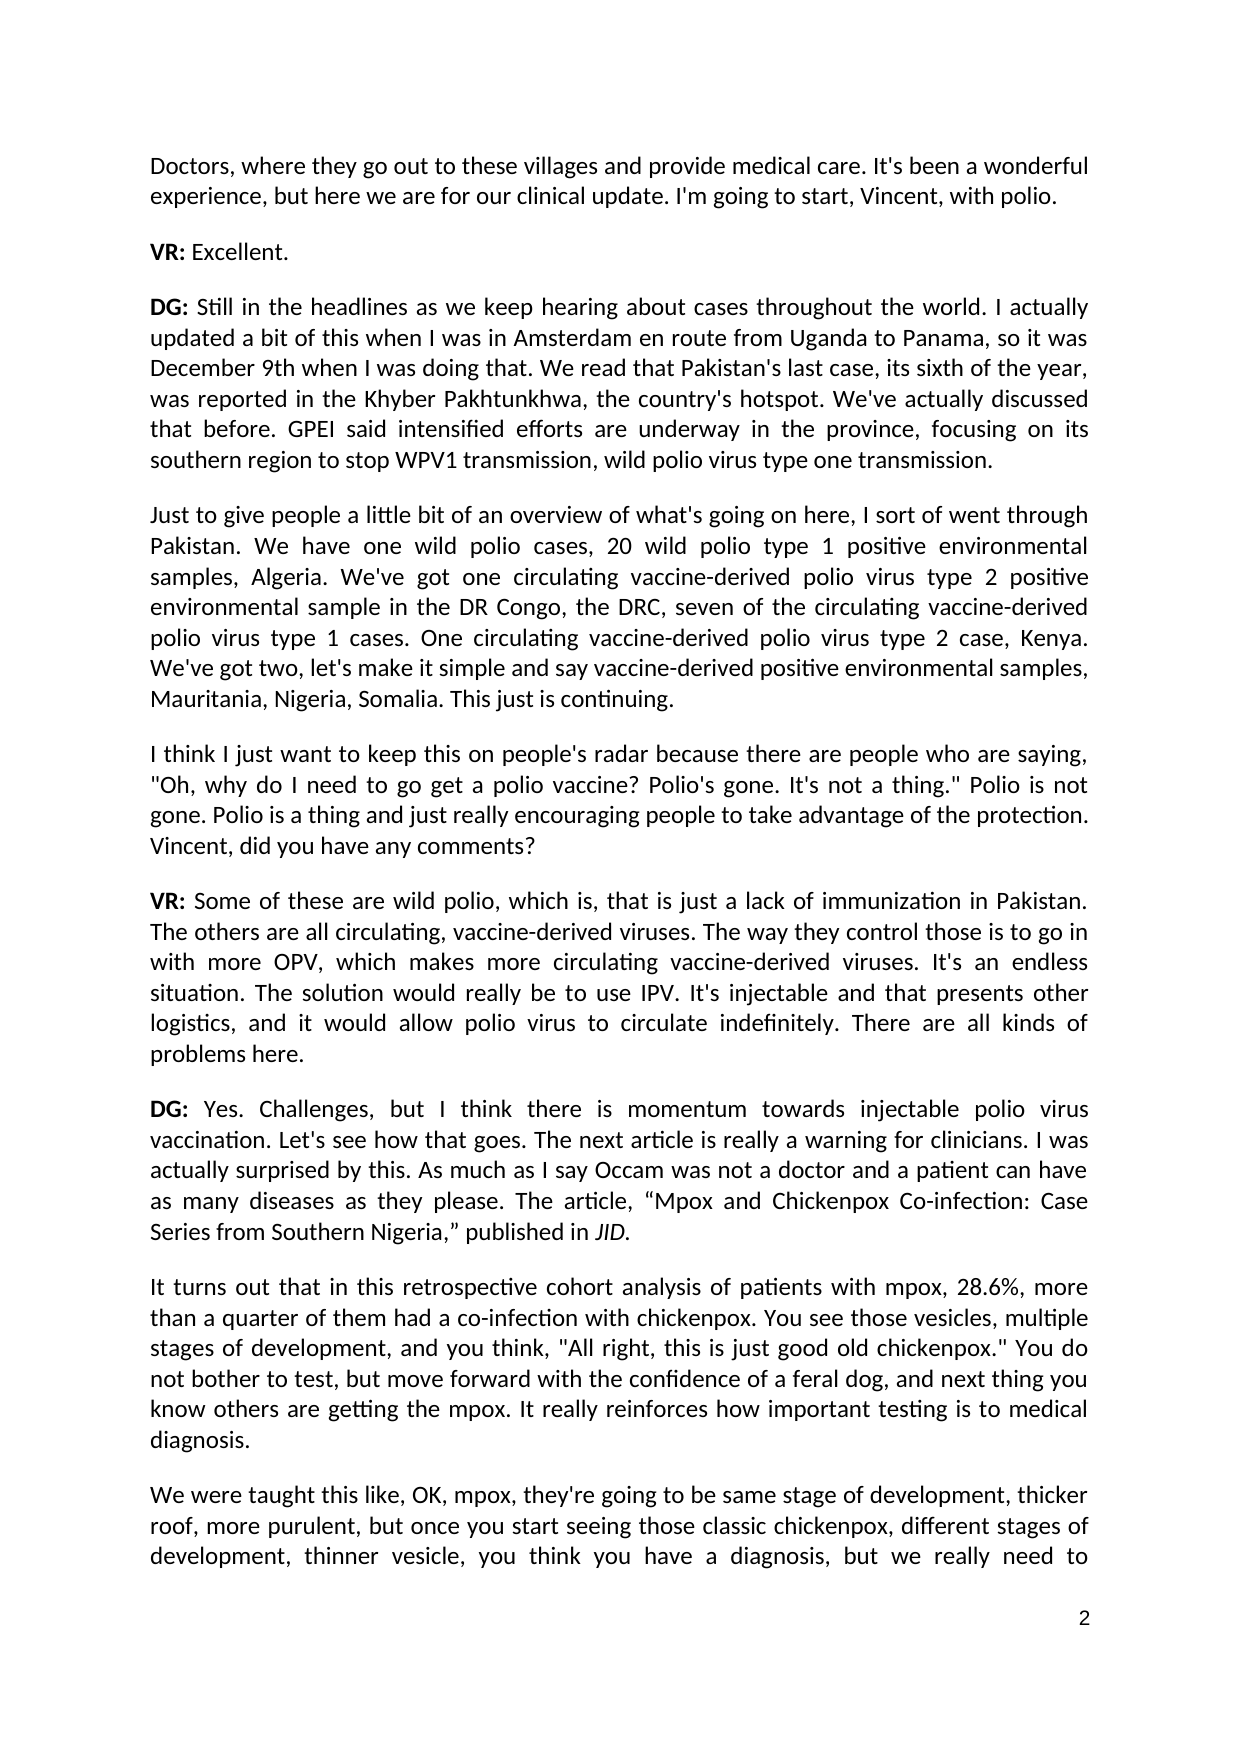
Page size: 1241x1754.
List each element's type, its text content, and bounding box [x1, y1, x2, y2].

text DG: Still in the headlines as we keep hearing about cases throughout the world. I actually updated a bit of this when I was in Amsterdam en route from Uganda to Panama, so it was December 9th when I was doing that. We read that Pakistan's last case, its sixth of the year, was reported in the Khyber Pakhtunkhwa, the country's hotspot. We've actually discussed that before. GPEI said intensified efforts are underway in the province, focusing on its southern region to stop WPV1 transmission, wild polio virus type one transmission. [150, 292, 1090, 475]
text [150, 150, 1090, 211]
text Just to give people a little bit of an overview of what's going on here, I sort of went through Pakistan. We have one wild polio cases, 20 wild polio type 1 positive environmental samples, Algeria. We've got one circulating vaccine-derived polio virus type 2 positive environmental sample in the DR Congo, the DRC, seven of the circulating vaccine-derived polio virus type 1 cases. One circulating vaccine-derived polio virus type 2 case, Kenya. We've got two, let's make it simple and say vaccine-derived positive environmental samples, Mauritania, Nigeria, Somalia. This just is continuing. [150, 500, 1090, 713]
text VR: Some of these are wild polio, which is, that is just a lack of immunization in Pakistan. The others are all circulating, vaccine-derived viruses. The way they control those is to go in with more OPV, which makes more circulating vaccine-derived viruses. It's an endless situation. The solution would really be to use IPV. It's injectable and that presents other logistics, and it would allow polio virus to circulate indefinitely. There are all kinds of problems here. [150, 885, 1090, 1068]
text I think I just want to keep this on people's radar because there are people who are saying, "Oh, why do I need to go get a polio vaccine? Polio's gone. It's not a thing." Polio is not gone. Polio is a thing and just really encouraging people to take advantage of the protection. Vincent, did you have any comments? [150, 738, 1090, 860]
text It turns out that in this retrospective cohort analysis of patients with mpox, 28.6%, more than a quarter of them had a co-infection with chickenpox. You see those vesicles, multiple stages of development, and you think, "All right, this is just good old chickenpox." You do not bother to test, but move forward with the confidence of a feral dog, and next thing you know others are getting the mpox. It really reinforces how important testing is to medical diagnosis. [150, 1271, 1090, 1454]
text VR: Excellent. [150, 236, 1090, 267]
text DG: Yes. Challenges, but I think there is momentum towards injectable polio virus vaccination. Let's see how that goes. The next article is really a warning for clinicians. I was actually surprised by this. As much as I say Occam was not a doctor and a patient can have as many diseases as they please. The article, “Mpox and Chickenpox Co-infection: Case Series from Southern Nigeria,” published in JID. [150, 1093, 1090, 1246]
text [150, 1479, 1090, 1571]
